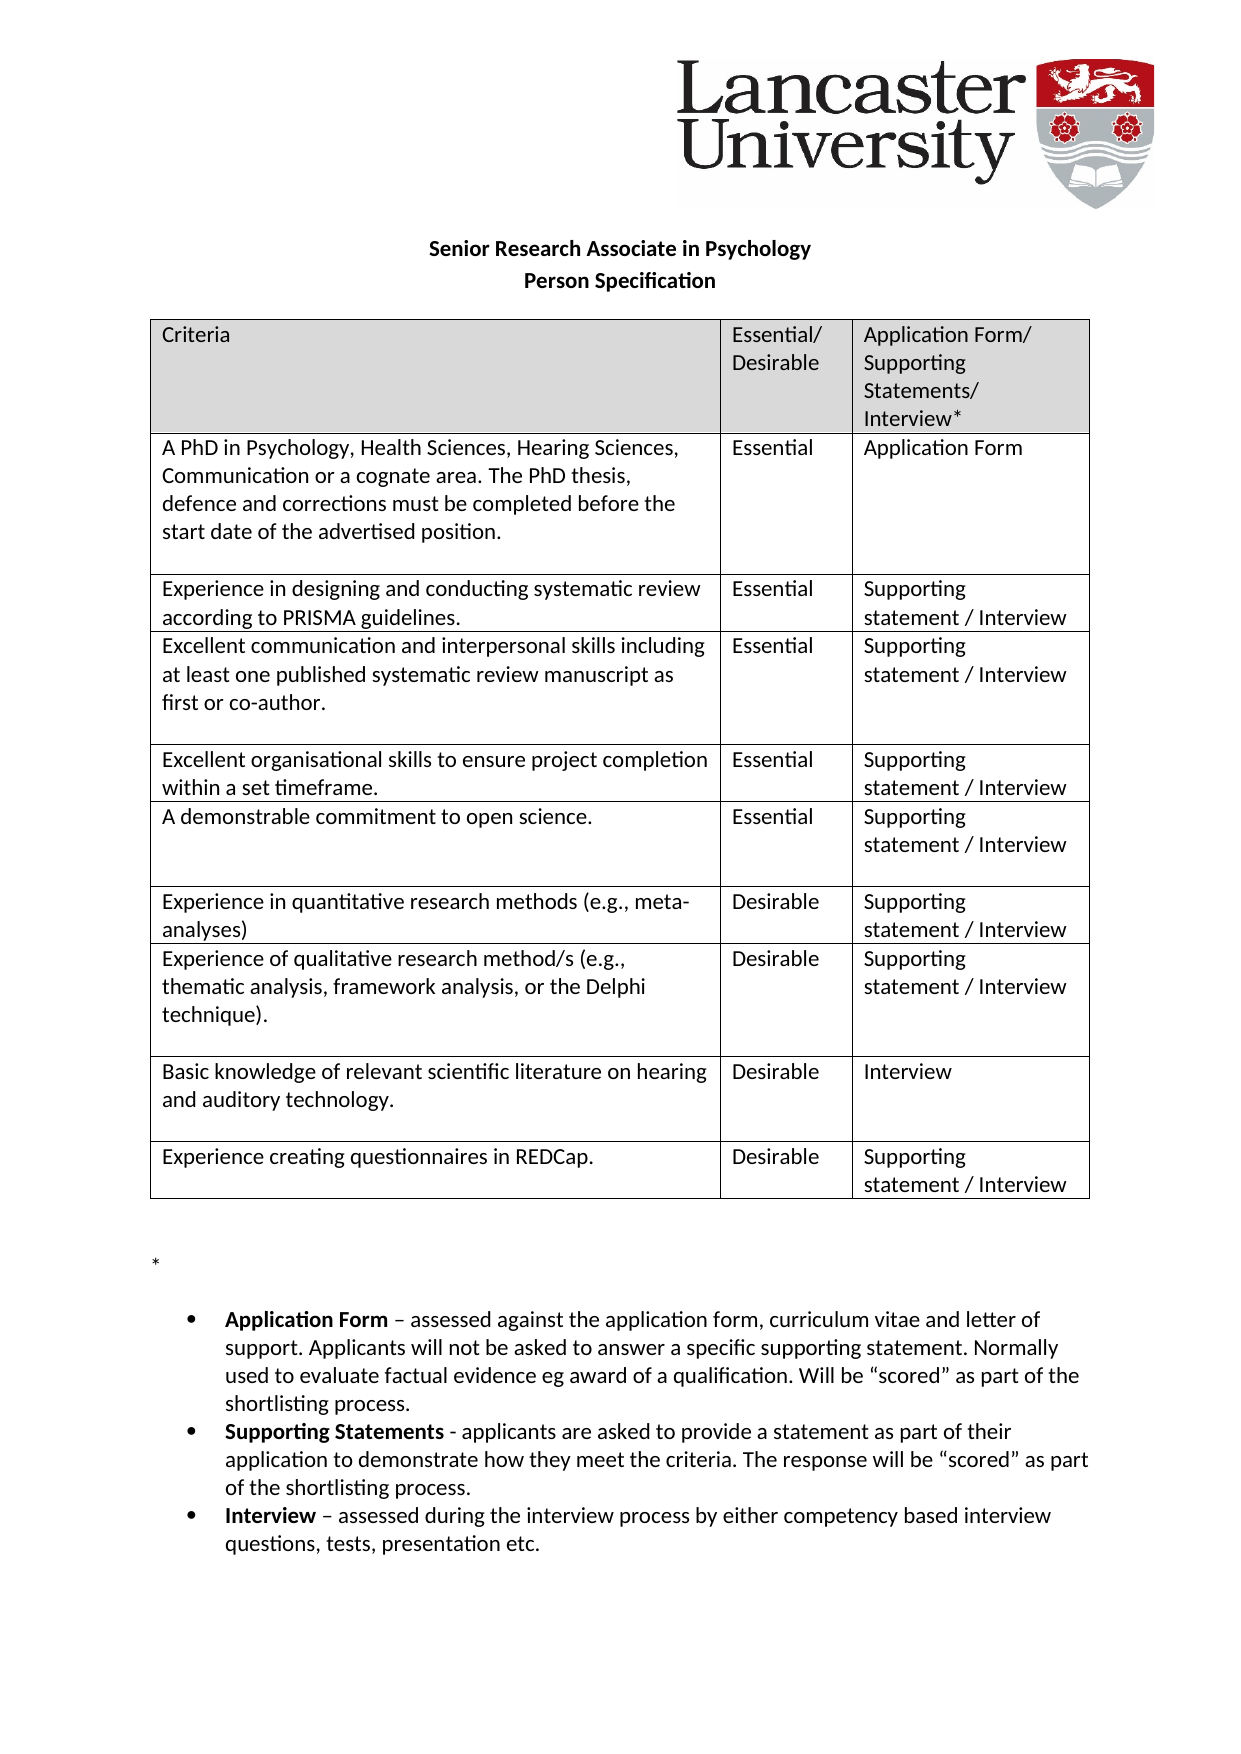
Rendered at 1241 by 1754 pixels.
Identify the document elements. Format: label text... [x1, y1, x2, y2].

table_cell Supporting statement / Interview [853, 944, 1089, 1056]
table_cell Essential [721, 632, 852, 744]
table_cell Desirable [721, 944, 852, 1056]
table_cell Supporting statement / Interview [853, 887, 1089, 943]
table_cell Experience in quantitative research methods (e.g., meta-analyses) [151, 887, 720, 943]
text Senior Research Associate in Psychology Person Specification [150, 234, 1090, 294]
table_cell Supporting statement / Interview [853, 802, 1089, 886]
table_cell Application Form [853, 434, 1089, 573]
text * [150, 1252, 1090, 1280]
table_cell Desirable [721, 1057, 852, 1141]
table_cell Supporting statement / Interview [853, 632, 1089, 744]
table_cell A PhD in Psychology, Health Sciences, Hearing Sciences, Communication or a cognate area. The PhD thesis, defence and corrections must be completed before the start date of the advertised position. [151, 434, 720, 573]
table_cell Experience in designing and conducting systematic review according to PRISMA guidelines. [151, 575, 720, 631]
list Interview – assessed during the interview process by either competency based interview questions, tests, presentation etc. [187, 1502, 1090, 1558]
table_cell Desirable [721, 1142, 852, 1198]
list Application Form – assessed against the application form, curriculum vitae and letter of support. Applicants will not be asked to answer a specific supporting statement. Normally used to evaluate factual evidence eg award of a qualification. Will be “scored” as part of the shortlisting process. [187, 1305, 1090, 1417]
table_cell Interview [853, 1057, 1089, 1141]
list Supporting Statements - applicants are asked to provide a statement as part of their application to demonstrate how they meet the criteria. The response will be “scored” as part of the shortlisting process. [187, 1417, 1090, 1502]
table_header Essential/ Desirable [721, 320, 852, 432]
table_cell A demonstrable commitment to open science. [151, 802, 720, 886]
table_cell Essential [721, 745, 852, 801]
table_header Application Form/ Supporting Statements/ Interview* [853, 320, 1089, 432]
table_cell Essential [721, 575, 852, 631]
table_cell Supporting statement / Interview [853, 745, 1089, 801]
table_cell Excellent communication and interpersonal skills including at least one published systematic review manuscript as first or co-author. [151, 632, 720, 744]
table_cell Experience of qualitative research method/s (e.g., thematic analysis, framework analysis, or the Delphi technique). [151, 944, 720, 1056]
table_cell Essential [721, 802, 852, 886]
table_header Criteria [151, 320, 720, 432]
table_cell Supporting statement / Interview [853, 1142, 1089, 1198]
table_cell Experience creating questionnaires in REDCap. [151, 1142, 720, 1198]
table_cell Basic knowledge of relevant scientific literature on hearing and auditory technology. [151, 1057, 720, 1141]
picture [677, 59, 1155, 209]
table_cell Desirable [721, 887, 852, 943]
table_cell Essential [721, 434, 852, 573]
table_cell Supporting statement / Interview [853, 575, 1089, 631]
table_cell Excellent organisational skills to ensure project completion within a set timeframe. [151, 745, 720, 801]
